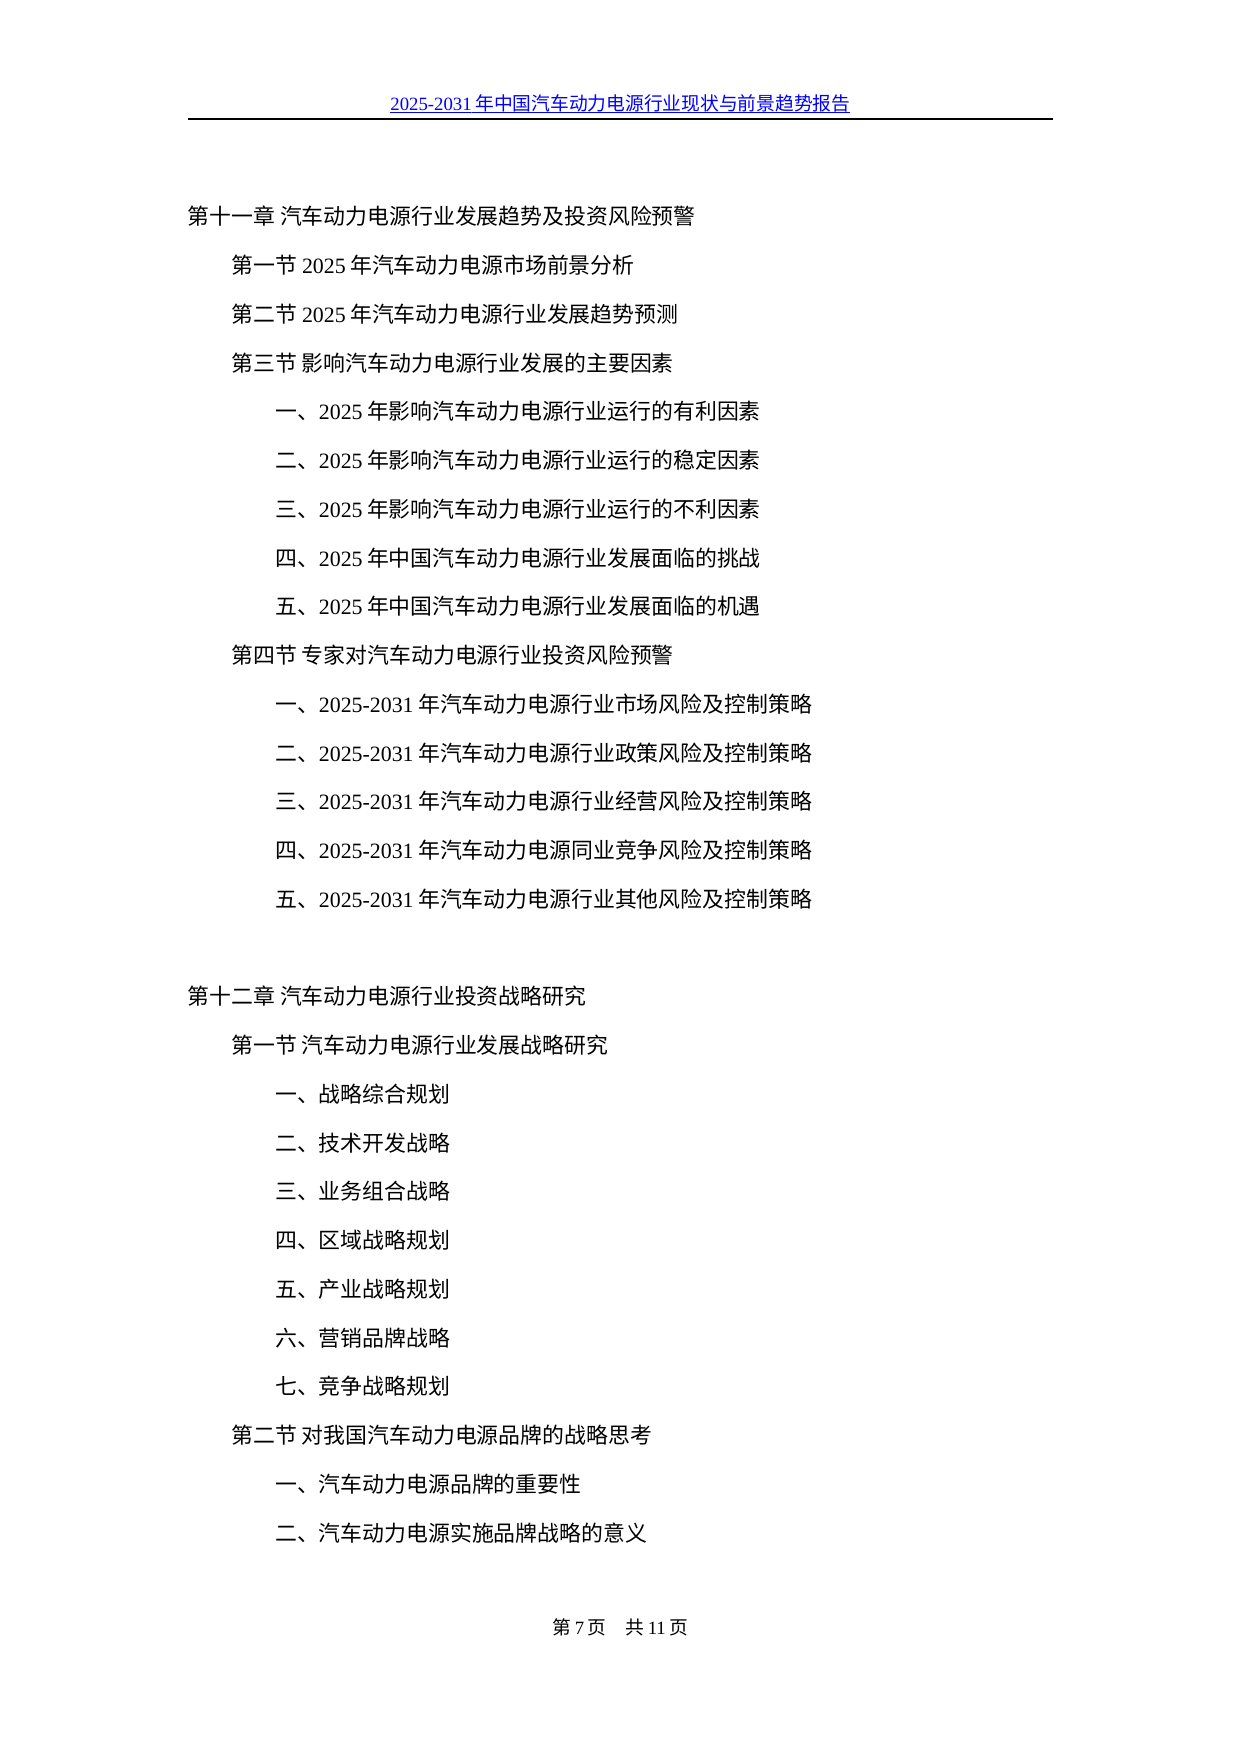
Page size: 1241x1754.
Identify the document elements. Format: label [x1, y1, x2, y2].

text [187, 150, 1053, 1548]
